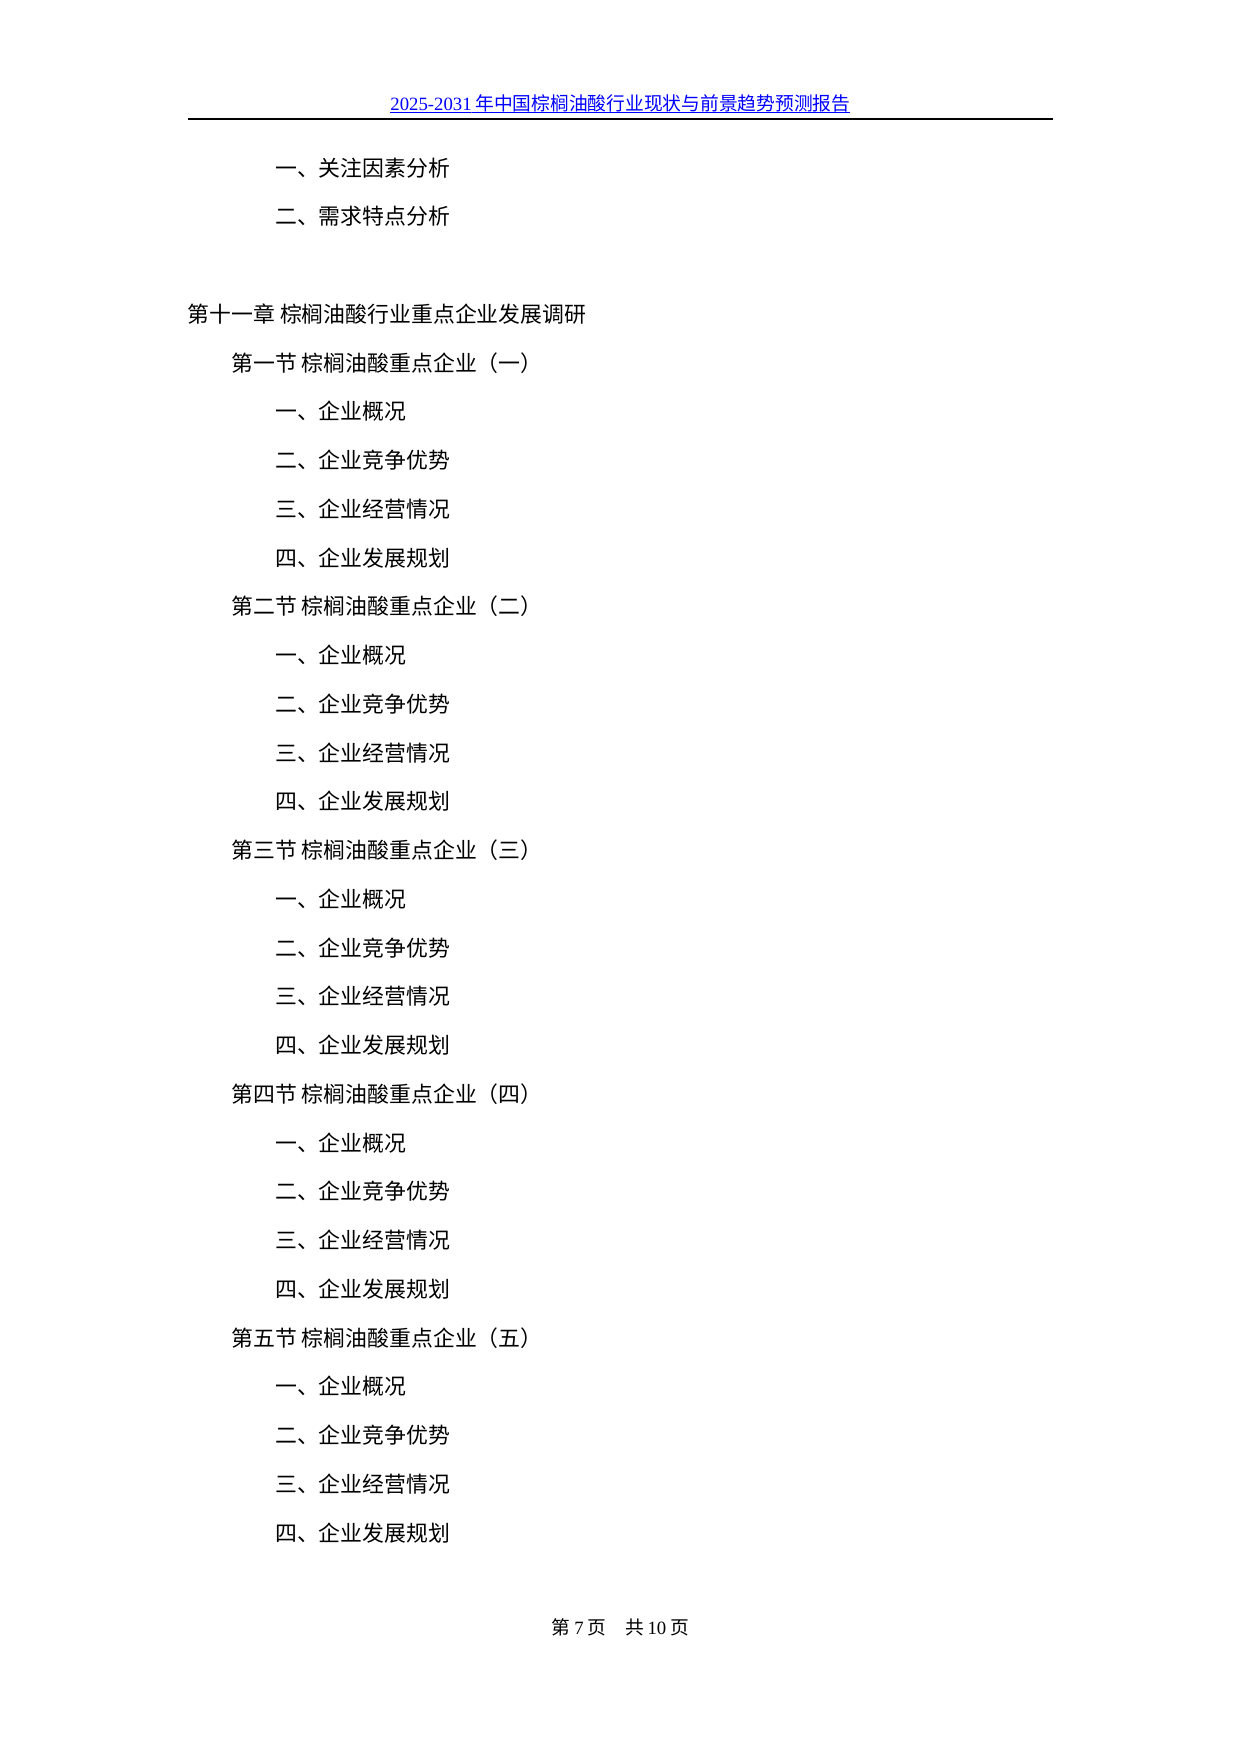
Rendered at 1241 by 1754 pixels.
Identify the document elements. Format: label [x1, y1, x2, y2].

text [187, 150, 1053, 1548]
